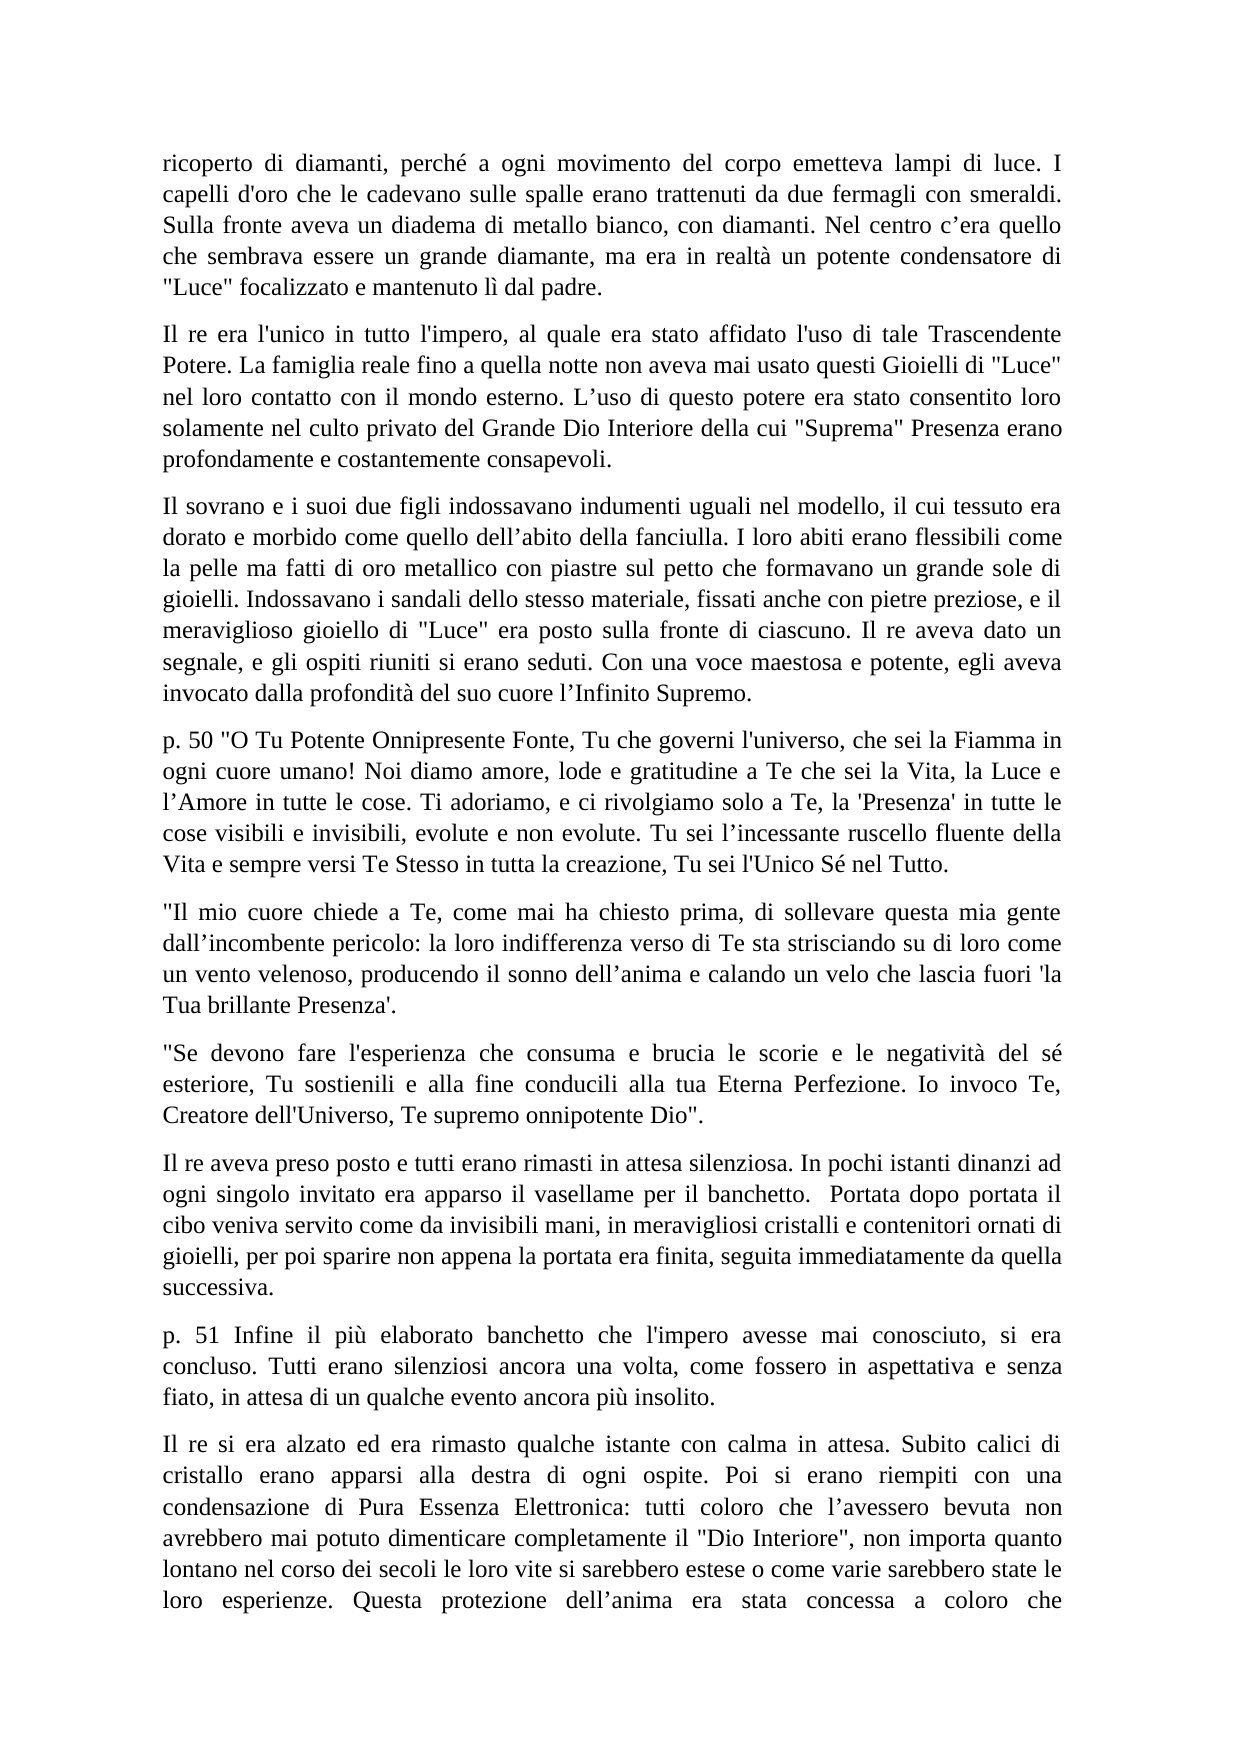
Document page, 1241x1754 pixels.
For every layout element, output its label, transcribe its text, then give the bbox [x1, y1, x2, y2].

text Il re aveva preso posto e tutti erano rimasti in attesa silenziosa. In pochi istanti dinanzi ad ogni singolo invitato era apparso il vasellame per il banchetto. Portata dopo portata il cibo veniva servito come da invisibili mani, in meravigliosi cristalli e contenitori ornati di gioielli, per poi sparire non appena la portata era finita, seguita immediatamente da quella successiva. [162, 1148, 1063, 1301]
text Il sovrano e i suoi due figli indossavano indumenti uguali nel modello, il cui tessuto era dorato e morbido come quello dell’abito della fanciulla. I loro abiti erano flessibili come la pelle ma fatti di oro metallico con piastre sul petto che formavano un grande sole di gioielli. Indossavano i sandali dello stesso materiale, fissati anche con pietre preziose, e il meraviglioso gioiello di "Luce" era posto sulla fronte di ciascuno. Il re aveva dato un segnale, e gli ospiti riuniti si erano seduti. Con una voce maestosa e potente, egli aveva invocato dalla profondità del suo cuore l’Infinito Supremo. [162, 491, 1063, 706]
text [162, 148, 1063, 301]
text "Se devono fare l'esperienza che consuma e brucia le scorie e le negatività del sé esteriore, Tu sostienili e alla fine conducili alla tua Eterna Perfezione. Io invoco Te, Creatore dell'Universo, Te supremo onnipotente Dio". [162, 1038, 1063, 1129]
text p. 50 "O Tu Potente Onnipresente Fonte, Tu che governi l'universo, che sei la Fiamma in ogni cuore umano! Noi diamo amore, lode e gratitudine a Te che sei la Vita, la Luce e l’Amore in tutte le cose. Ti adoriamo, e ci rivolgiamo solo a Te, la 'Presenza' in tutte le cose visibili e invisibili, evolute e non evolute. Tu sei l’incessante ruscello fluente della Vita e sempre versi Te Stesso in tutta la creazione, Tu sei l'Unico Sé nel Tutto. [162, 725, 1063, 878]
text "Il mio cuore chiede a Te, come mai ha chiesto prima, di sollevare questa mia gente dall’incombente pericolo: la loro indifferenza verso di Te sta strisciando su di loro come un vento velenoso, producendo il sonno dell’anima e calando un velo che lascia fuori 'la Tua brillante Presenza'. [162, 897, 1063, 1019]
text Il re era l'unico in tutto l'impero, al quale era stato affidato l'uso di tale Trascendente Potere. La famiglia reale fino a quella notte non aveva mai usato questi Gioielli di "Luce" nel loro contatto con il mondo esterno. L’uso di questo potere era stato consentito loro solamente nel culto privato del Grande Dio Interiore della cui "Suprema" Presenza erano profondamente e costantemente consapevoli. [162, 319, 1063, 472]
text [162, 1429, 1063, 1613]
text p. 51 Infine il più elaborato banchetto che l'impero avesse mai conosciuto, si era concluso. Tutti erano silenziosi ancora una volta, come fossero in aspettativa e senza fiato, in attesa di un qualche evento ancora più insolito. [162, 1320, 1063, 1411]
